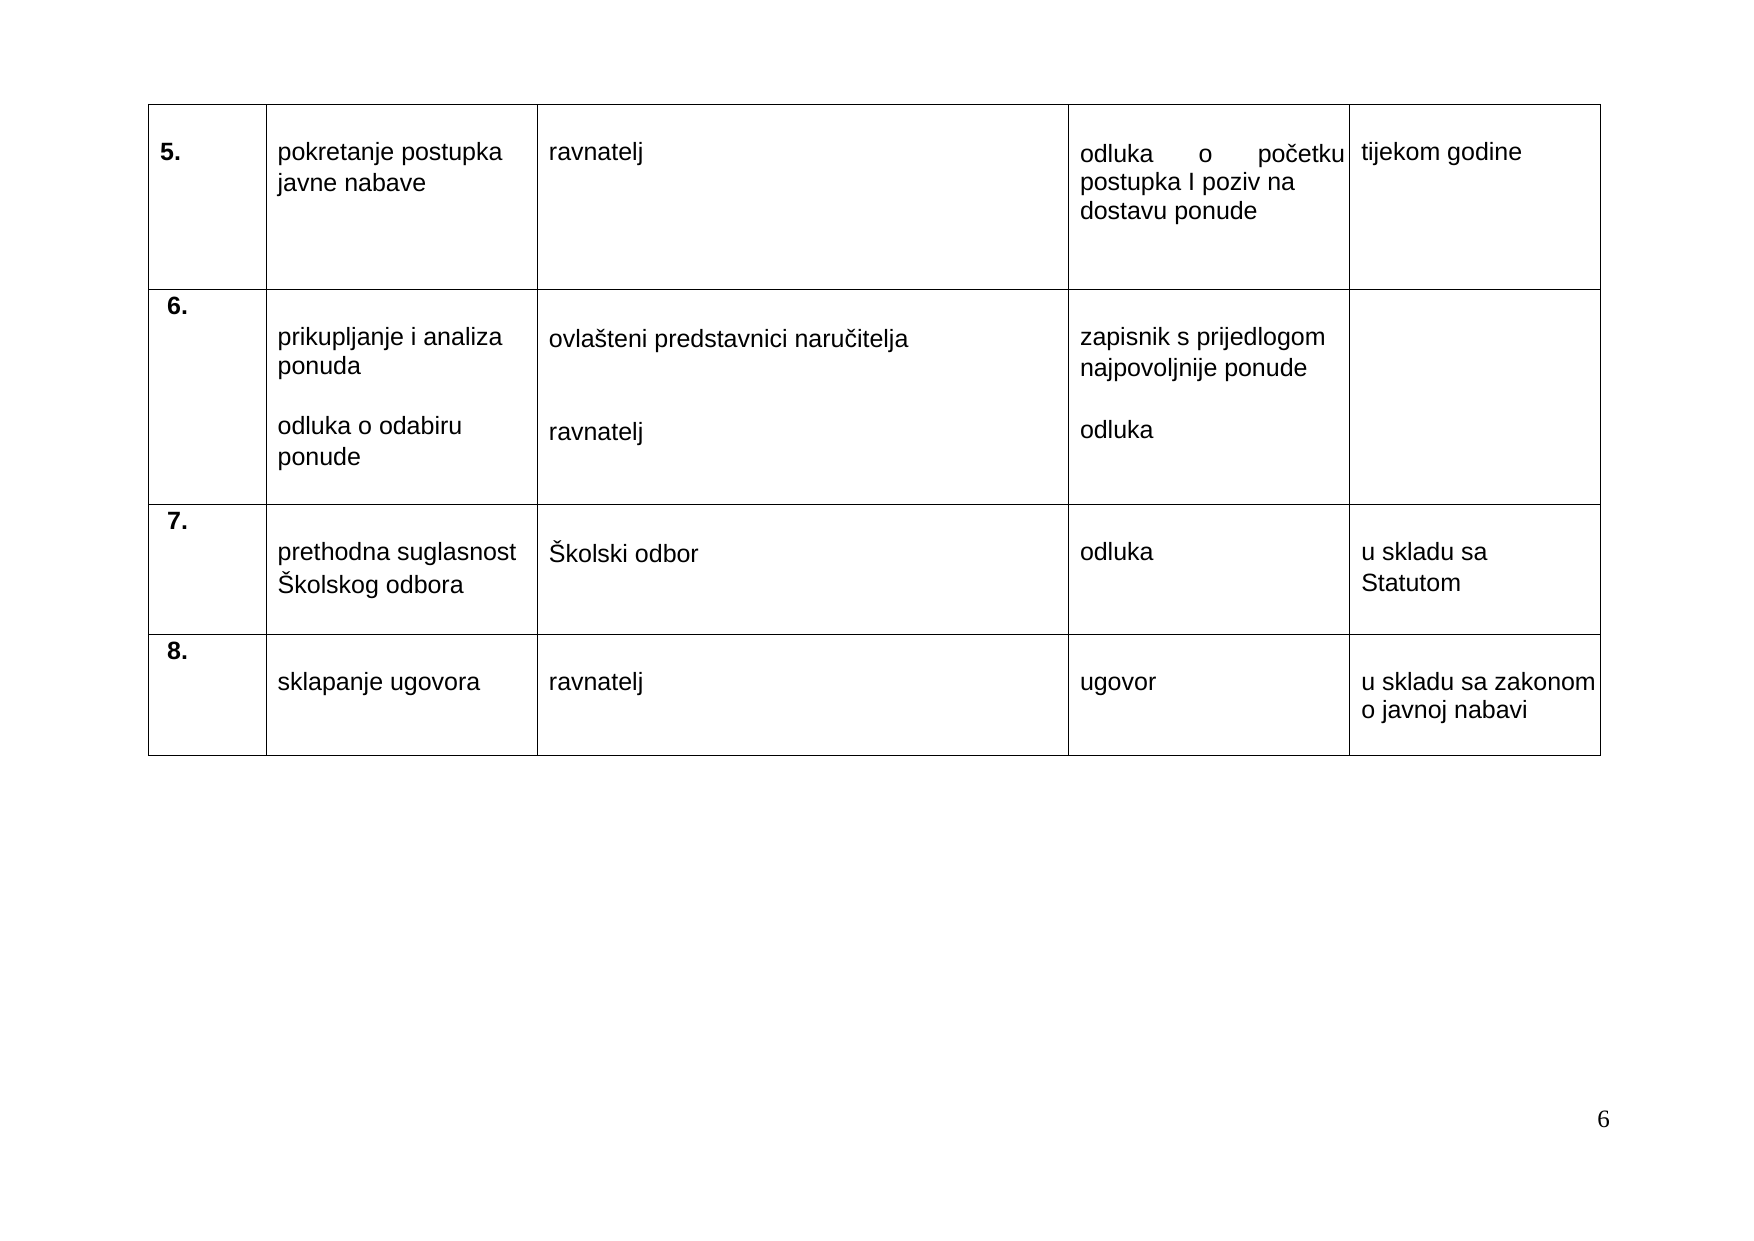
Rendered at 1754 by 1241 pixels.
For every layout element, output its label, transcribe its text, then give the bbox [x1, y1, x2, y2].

table_cell 7. [149, 505, 266, 634]
table_cell ravnatelj [538, 105, 1068, 289]
table_cell tijekom godine [1350, 105, 1600, 289]
table_cell prikupljanje i analiza ponuda odluka o odabiru ponude [267, 290, 537, 504]
table_cell u skladu sa Statutom [1350, 505, 1600, 634]
table_cell 6. [149, 290, 266, 504]
table_cell [1350, 290, 1600, 504]
table_cell odluka o početku postupka I poziv na dostavu ponude [1069, 105, 1349, 289]
table_cell Školski odbor [538, 505, 1068, 634]
table_cell zapisnik s prijedlogom najpovoljnije ponude odluka [1069, 290, 1349, 504]
table_cell u skladu sa zakonom o javnoj nabavi [1350, 635, 1600, 755]
table_cell sklapanje ugovora [267, 635, 537, 755]
table_cell 5. [149, 105, 266, 289]
table_cell odluka [1069, 505, 1349, 634]
table_cell pokretanje postupka javne nabave [267, 105, 537, 289]
table_cell ravnatelj [538, 635, 1068, 755]
table_cell 8. [149, 635, 266, 755]
table_cell ovlašteni predstavnici naručitelja ravnatelj [538, 290, 1068, 504]
table_cell prethodna suglasnost Školskog odbora [267, 505, 537, 634]
table_cell ugovor [1069, 635, 1349, 755]
